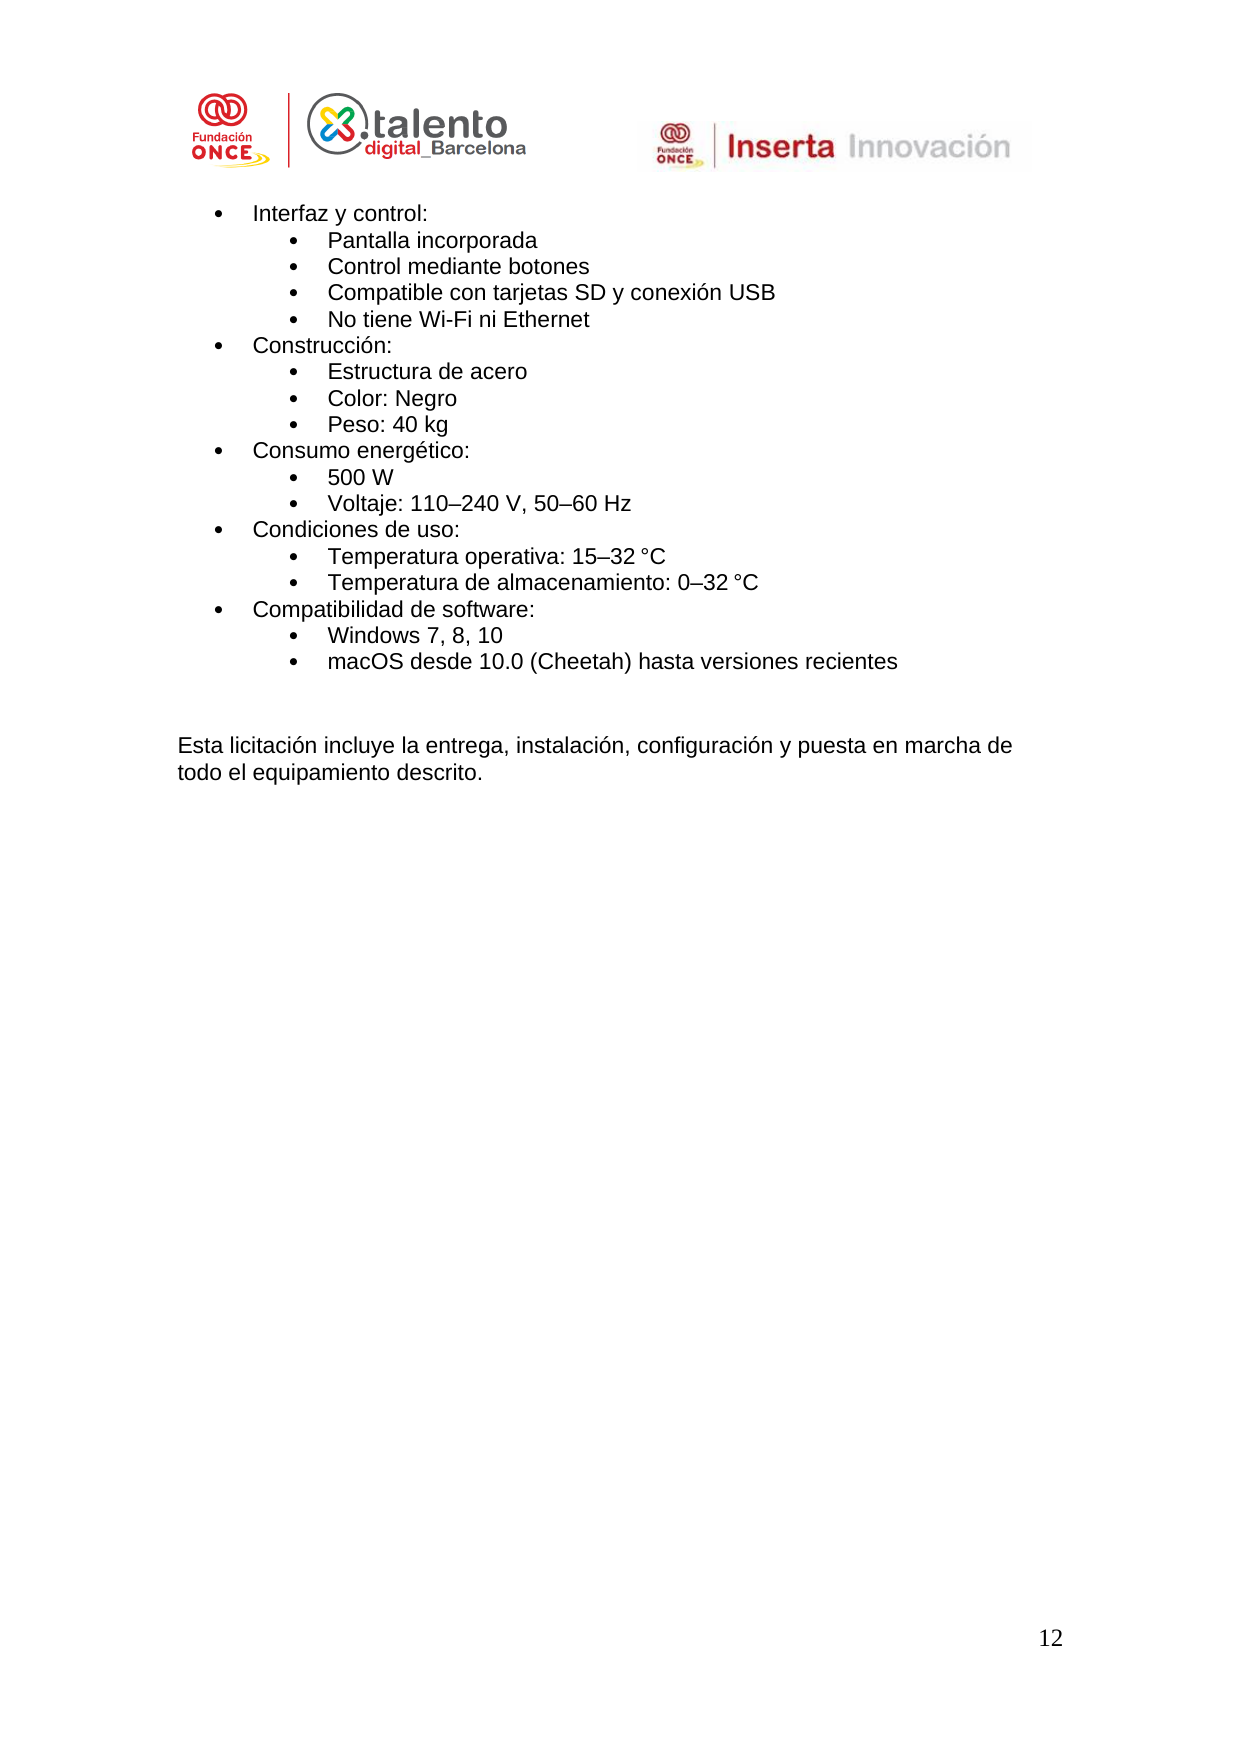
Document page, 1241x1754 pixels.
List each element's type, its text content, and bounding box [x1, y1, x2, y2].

list 500 W [290, 464, 1063, 490]
list Compatibilidad de software: [215, 596, 1063, 622]
list Control mediante botones [290, 253, 1063, 279]
list Temperatura operativa: 15–32 °C [290, 543, 1063, 569]
picture [177, 73, 537, 172]
list No tiene Wi-Fi ni Ethernet [290, 306, 1063, 332]
list macOS desde 10.0 (Cheetah) hasta versiones recientes [290, 648, 1063, 674]
list Construcción: [215, 332, 1063, 358]
list Peso: 40 kg [290, 411, 1063, 437]
picture [637, 121, 1032, 172]
list Voltaje: 110–240 V, 50–60 Hz [290, 490, 1063, 516]
list Compatible con tarjetas SD y conexión USB [290, 279, 1063, 306]
list Pantalla incorporada [290, 227, 1063, 253]
list Estructura de acero [290, 358, 1063, 385]
list Windows 7, 8, 10 [290, 622, 1063, 648]
list Interfaz y control: [215, 200, 1063, 227]
text Esta licitación incluye la entrega, instalación, configuración y puesta en marcha de todo el equipamiento descrito. [177, 732, 1063, 785]
list Condiciones de uso: [215, 516, 1063, 543]
list Color: Negro [290, 385, 1063, 411]
list Temperatura de almacenamiento: 0–32 °C [290, 569, 1063, 596]
list Consumo energético: [215, 437, 1063, 464]
